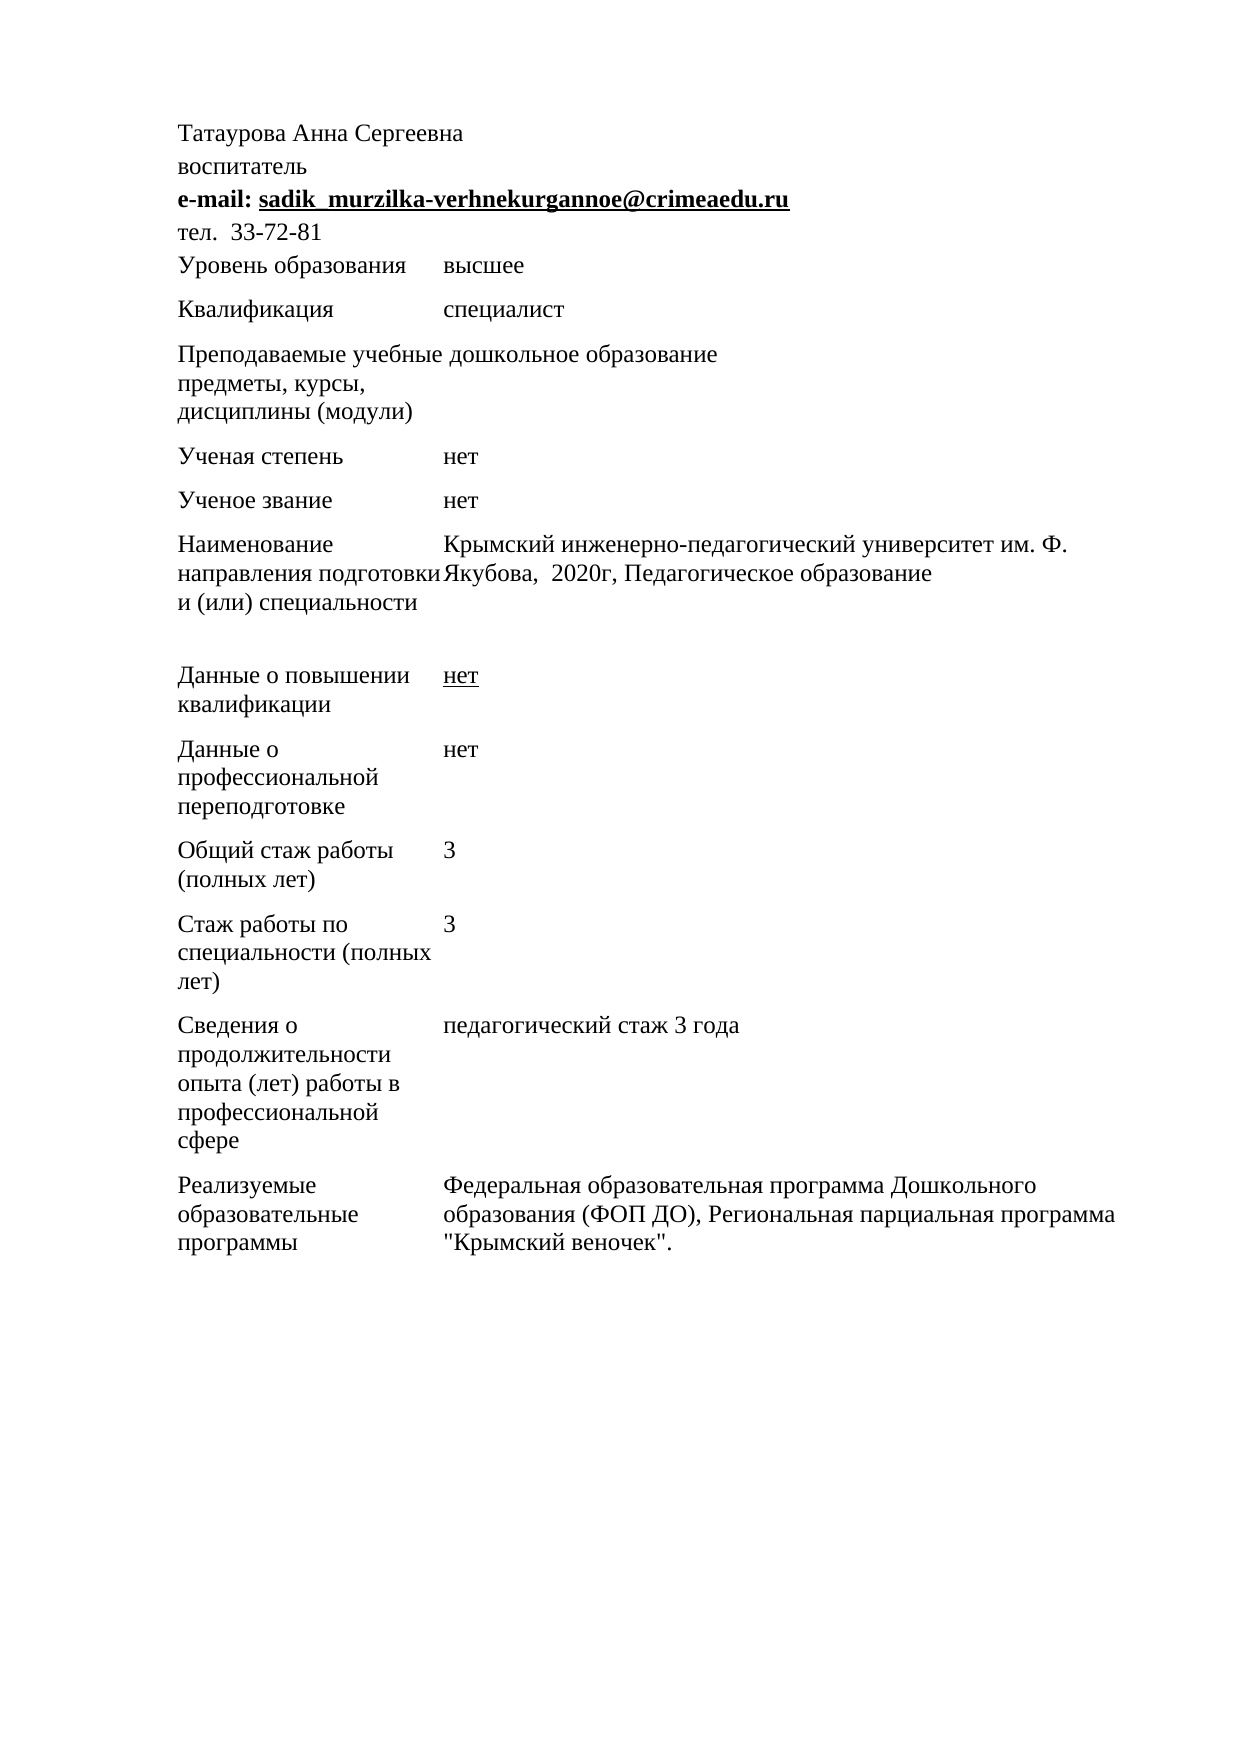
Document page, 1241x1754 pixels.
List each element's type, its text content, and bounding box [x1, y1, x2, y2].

table_cell 3 [443, 836, 1152, 909]
table_header высшее [443, 250, 1152, 294]
table_header Уровень образования [177, 250, 443, 294]
table_cell нет [443, 441, 1152, 485]
text тел. 33-72-81 [177, 217, 1152, 246]
table_cell дошкольное образование [443, 339, 1152, 441]
table_cell нет [443, 661, 1152, 734]
table_cell Сведения о продолжительности опыта (лет) работы в профессиональной сфере [177, 1011, 443, 1170]
table_cell Федеральная образовательная программа Дошкольного образования (ФОП ДО), Региональная парциальная программа "Крымский веночек". [443, 1170, 1152, 1272]
table_cell Крымский инженерно-педагогический университет им. Ф. Якубова, 2020г, Педагогическое образование [443, 530, 1152, 661]
table_cell нет [443, 485, 1152, 529]
text e-mail: sadik_murzilka-verhnekurgannoe@crimeaedu.ru [177, 184, 1152, 213]
table_cell Наименование направления подготовки и (или) специальности [177, 530, 443, 661]
table_cell специалист [443, 295, 1152, 339]
table_cell Данные о профессиональной переподготовке [177, 734, 443, 836]
table_cell Общий стаж работы (полных лет) [177, 836, 443, 909]
table_cell 3 [443, 909, 1152, 1011]
table_cell Ученая степень [177, 441, 443, 485]
table_cell Ученое звание [177, 485, 443, 529]
table_cell Преподаваемые учебные предметы, курсы, дисциплины (модули) [177, 339, 443, 441]
table_cell нет [443, 734, 1152, 836]
table_cell Стаж работы по специальности (полных лет) [177, 909, 443, 1011]
text воспитатель [177, 151, 1152, 180]
table_cell Реализуемые образовательные программы [177, 1170, 443, 1272]
table_cell педагогический стаж 3 года [443, 1011, 1152, 1170]
table_cell Данные о повышении квалификации [177, 661, 443, 734]
table_cell Квалификация [177, 295, 443, 339]
text Татаурова Анна Сергеевна [177, 118, 1152, 147]
